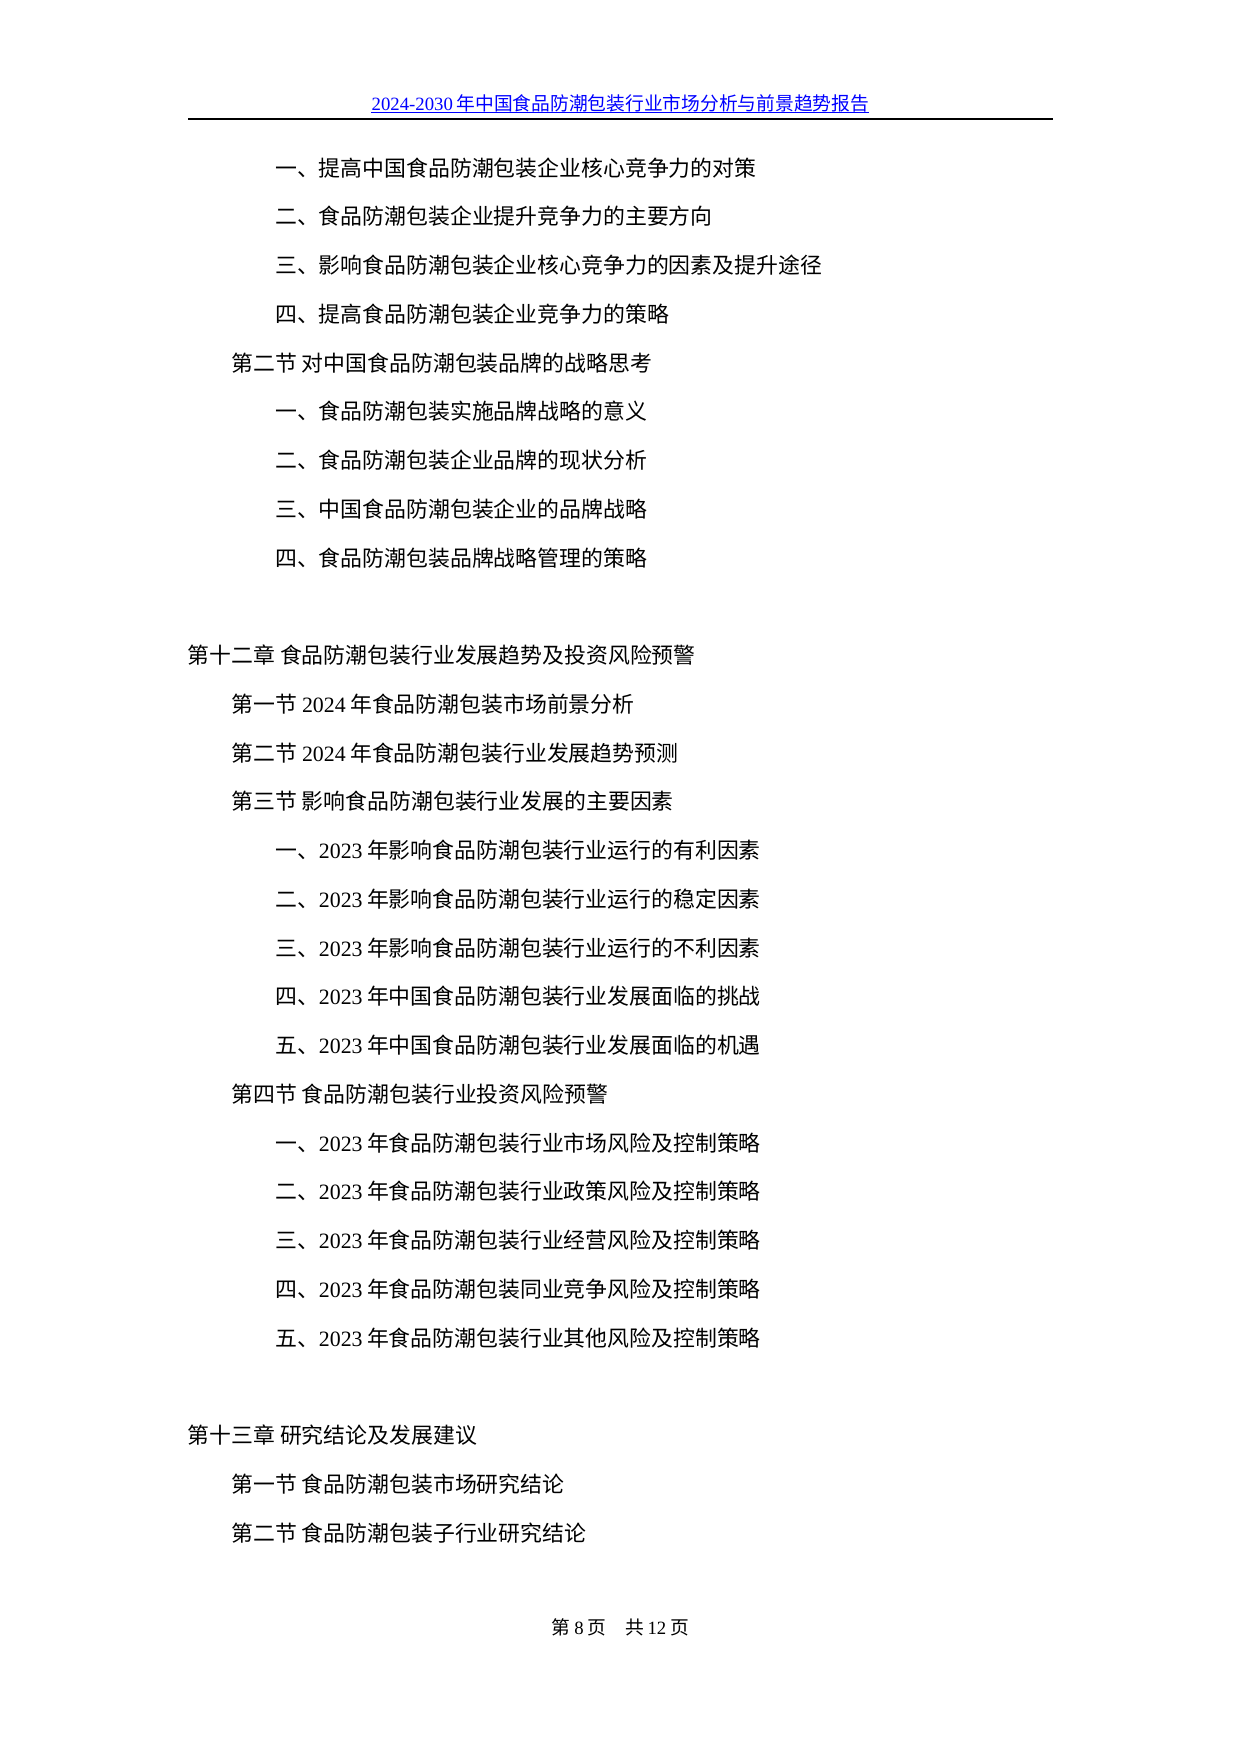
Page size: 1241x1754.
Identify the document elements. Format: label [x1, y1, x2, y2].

text [187, 150, 1053, 1548]
